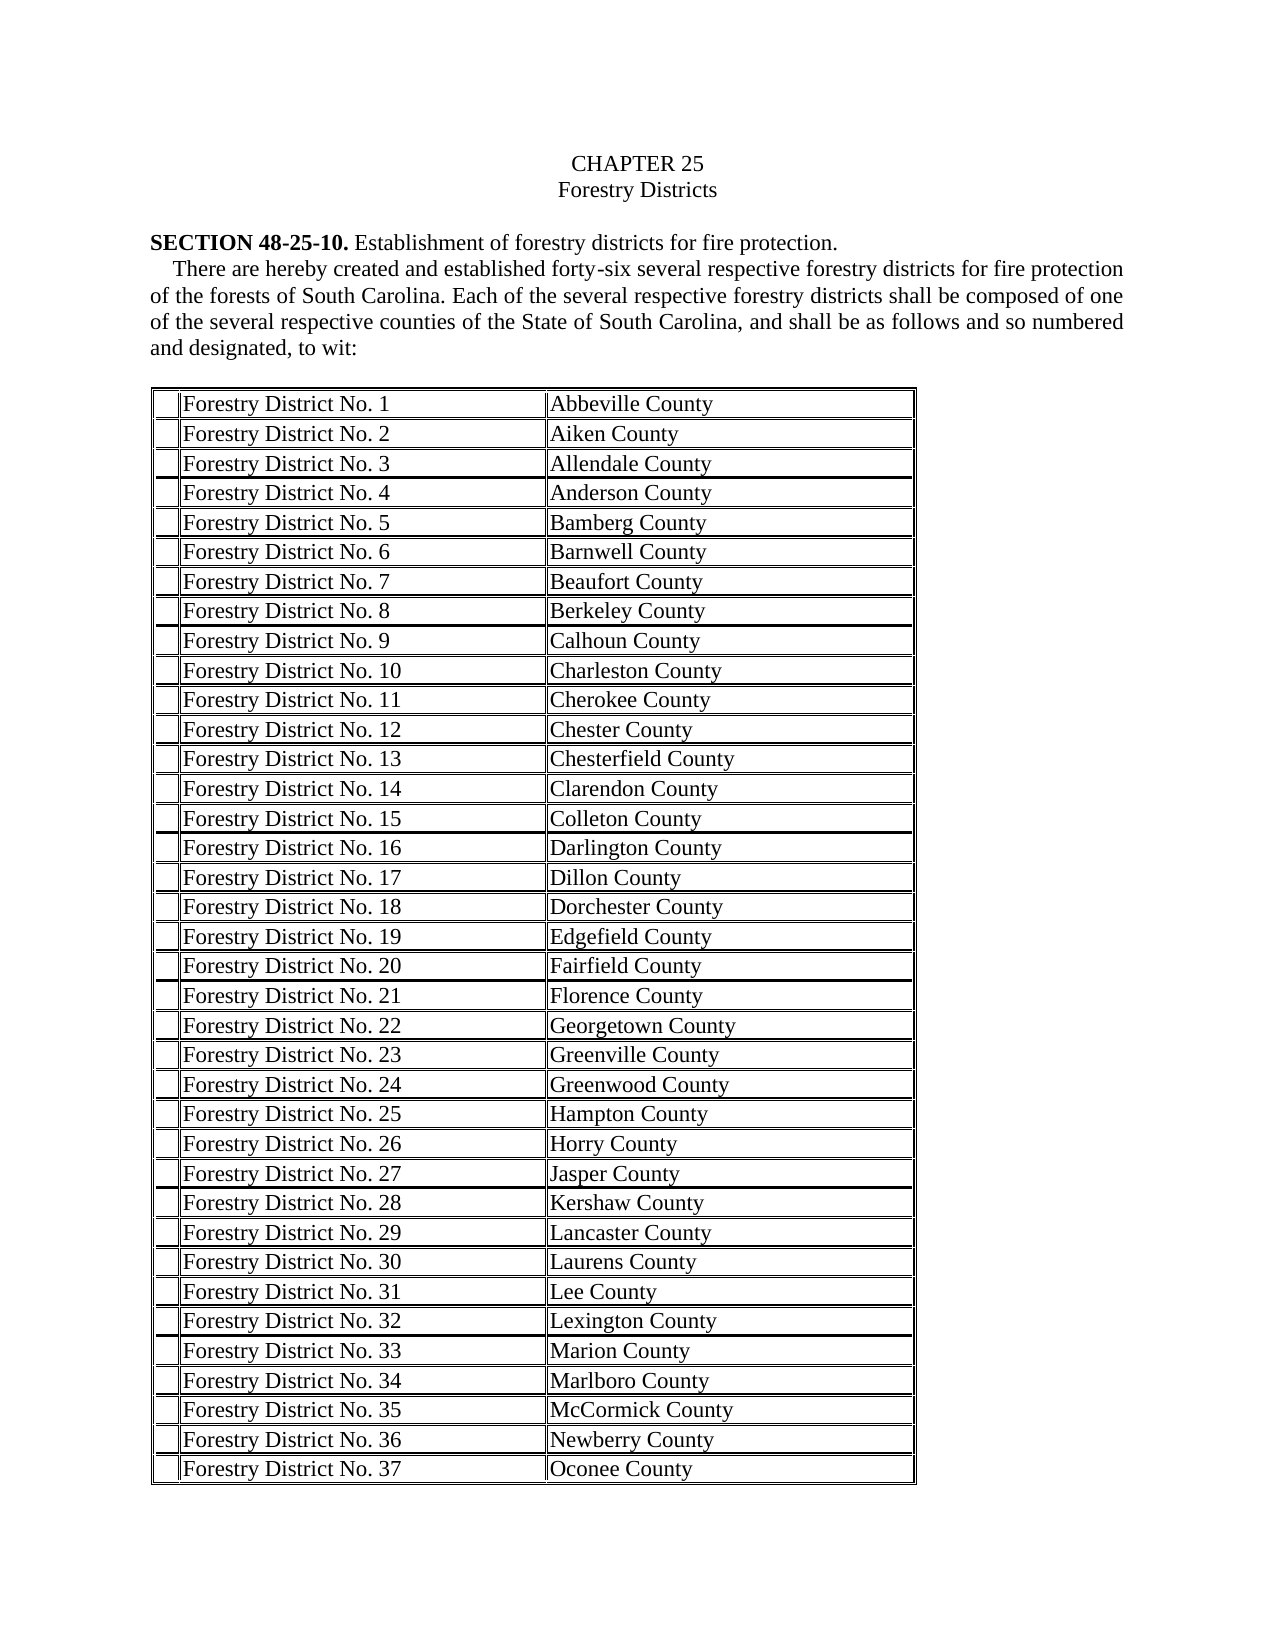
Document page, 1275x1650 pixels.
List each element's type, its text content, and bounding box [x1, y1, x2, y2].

table_cell Forestry District No. 25 [181, 1101, 545, 1127]
table_cell Marion County [548, 1334, 913, 1363]
table_cell Forestry District No. 27 [181, 1160, 545, 1186]
table_cell Lancaster County [546, 1216, 915, 1245]
table_cell Forestry District No. 1 [180, 391, 546, 417]
table_cell Colleton County [548, 801, 914, 831]
table_cell Forestry District No. 35 [181, 1397, 545, 1423]
table_cell Forestry District No. 17 [181, 864, 545, 890]
table_cell [152, 1216, 179, 1245]
table_cell Darlington County [548, 831, 913, 861]
table_cell [154, 949, 178, 979]
table_cell Hampton County [548, 1097, 914, 1127]
table_cell Forestry District No. 21 [181, 982, 545, 1008]
table_cell [154, 1186, 178, 1216]
table_cell [154, 391, 179, 417]
table_cell Forestry District No. 26 [181, 1130, 545, 1156]
table_cell [154, 535, 178, 565]
table_cell Greenville County [548, 1038, 914, 1068]
table_cell Forestry District No. 7 [181, 568, 545, 594]
table_cell [154, 1334, 178, 1363]
table_cell [154, 594, 178, 624]
table_cell Forestry District No. 30 [181, 1249, 545, 1275]
table_cell Forestry District No. 32 [181, 1308, 545, 1334]
table_cell Forestry District No. 20 [181, 953, 545, 979]
table_cell [152, 713, 179, 742]
table_cell [154, 1038, 178, 1068]
text There are hereby created and established forty-six several respective forestry districts for fire protection of the forests of South Carolina. Each of the several respective forestry districts shall be composed of one of the several respective counties of the State of South Carolina, and shall be as follows and so numbered and designated, to wit: [150, 255, 1125, 361]
table_cell Forestry District No. 12 [181, 716, 545, 742]
table_cell Lee County [546, 1275, 915, 1304]
table_cell Georgetown County [548, 1009, 914, 1038]
table_cell Forestry District No. 14 [181, 775, 545, 801]
table_cell Calhoun County [548, 624, 913, 653]
table_cell Forestry District No. 3 [181, 450, 545, 476]
table_cell Forestry District No. 23 [181, 1042, 545, 1068]
table_cell [154, 624, 178, 653]
table_cell [152, 1127, 179, 1156]
table_cell Chesterfield County [548, 742, 914, 772]
table_cell [152, 1275, 179, 1304]
table_cell Forestry District No. 28 [181, 1189, 545, 1216]
table_cell Edgefield County [546, 920, 915, 949]
table_cell [152, 506, 179, 535]
table_cell Dorchester County [548, 890, 914, 920]
table_cell [154, 1009, 178, 1038]
table_cell [152, 861, 179, 890]
table_cell Laurens County [548, 1245, 914, 1275]
table_cell [154, 476, 178, 506]
table_cell Forestry District No. 33 [181, 1337, 545, 1363]
table_cell Forestry District No. 6 [181, 539, 545, 565]
table_cell [152, 1068, 179, 1097]
text CHAPTER 25 [150, 150, 1125, 176]
table_cell [154, 1364, 178, 1393]
table_cell Kershaw County [548, 1186, 913, 1216]
table_cell Forestry District No. 5 [181, 509, 545, 535]
table_cell Cherokee County [548, 683, 914, 713]
table_cell Berkeley County [548, 594, 914, 624]
table_cell Abbeville County [546, 391, 913, 417]
table_cell [154, 831, 178, 861]
table_cell McCormick County [548, 1393, 914, 1423]
table_cell Forestry District No. 10 [181, 657, 545, 683]
table_cell Jasper County [548, 1156, 914, 1186]
table_cell Forestry District No. 18 [181, 894, 545, 920]
table_cell [152, 565, 179, 594]
table_cell Forestry District No. 11 [181, 687, 545, 713]
text SECTION 48-25-10. Establishment of forestry districts for fire protection. [150, 229, 1125, 255]
table_cell Allendale County [548, 446, 914, 476]
table_cell [154, 1097, 178, 1127]
table_cell [152, 1423, 179, 1452]
table_cell Florence County [548, 979, 913, 1008]
table_cell [152, 772, 179, 801]
table_cell [154, 1156, 178, 1186]
table_cell [154, 1245, 178, 1275]
table_cell [152, 417, 179, 446]
table_cell [154, 446, 178, 476]
table_cell [154, 1393, 178, 1423]
table_cell Forestry District No. 13 [181, 746, 545, 772]
table_cell Forestry District No. 24 [181, 1071, 545, 1097]
table_cell Barnwell County [548, 535, 914, 565]
table_cell Forestry District No. 31 [181, 1278, 545, 1304]
table_cell Forestry District No. 4 [181, 479, 545, 506]
table_cell Forestry District No. 2 [181, 420, 545, 446]
table_cell Forestry District No. 22 [181, 1012, 545, 1038]
table_cell Greenwood County [546, 1068, 915, 1097]
table_cell Chester County [546, 713, 915, 742]
table_cell [154, 1304, 178, 1334]
table_cell [154, 1452, 179, 1482]
table_cell Charleston County [548, 654, 914, 683]
table_cell Bamberg County [546, 506, 915, 535]
table_cell [154, 683, 178, 713]
table_cell Aiken County [546, 417, 915, 446]
table_cell Forestry District No. 9 [181, 627, 545, 653]
table_cell Forestry District No. 37 [180, 1456, 546, 1482]
table_cell Forestry District No. 16 [181, 834, 545, 861]
table_cell [154, 654, 178, 683]
table_cell Marlboro County [548, 1364, 914, 1393]
table_cell [154, 979, 178, 1008]
table_cell Forestry District No. 15 [181, 805, 545, 831]
table_cell Dillon County [546, 861, 915, 890]
table_cell Forestry District No. 36 [181, 1426, 545, 1452]
table_cell Clarendon County [546, 772, 915, 801]
table_cell Oconee County [546, 1452, 914, 1482]
table_cell Lexington County [548, 1304, 914, 1334]
table_cell Forestry District No. 8 [181, 598, 545, 624]
table_cell Newberry County [546, 1423, 915, 1452]
table_cell Beaufort County [546, 565, 915, 594]
table_cell Horry County [546, 1127, 915, 1156]
table_cell Forestry District No. 34 [181, 1367, 545, 1393]
text Forestry Districts [150, 176, 1125, 203]
table_cell Forestry District No. 19 [181, 923, 545, 949]
table_cell [154, 890, 178, 920]
table_cell Fairfield County [548, 949, 914, 979]
table_cell Forestry District No. 29 [181, 1219, 545, 1245]
table_cell [152, 920, 179, 949]
table_cell [154, 801, 178, 831]
table_cell Anderson County [548, 476, 913, 506]
table_cell [154, 742, 178, 772]
